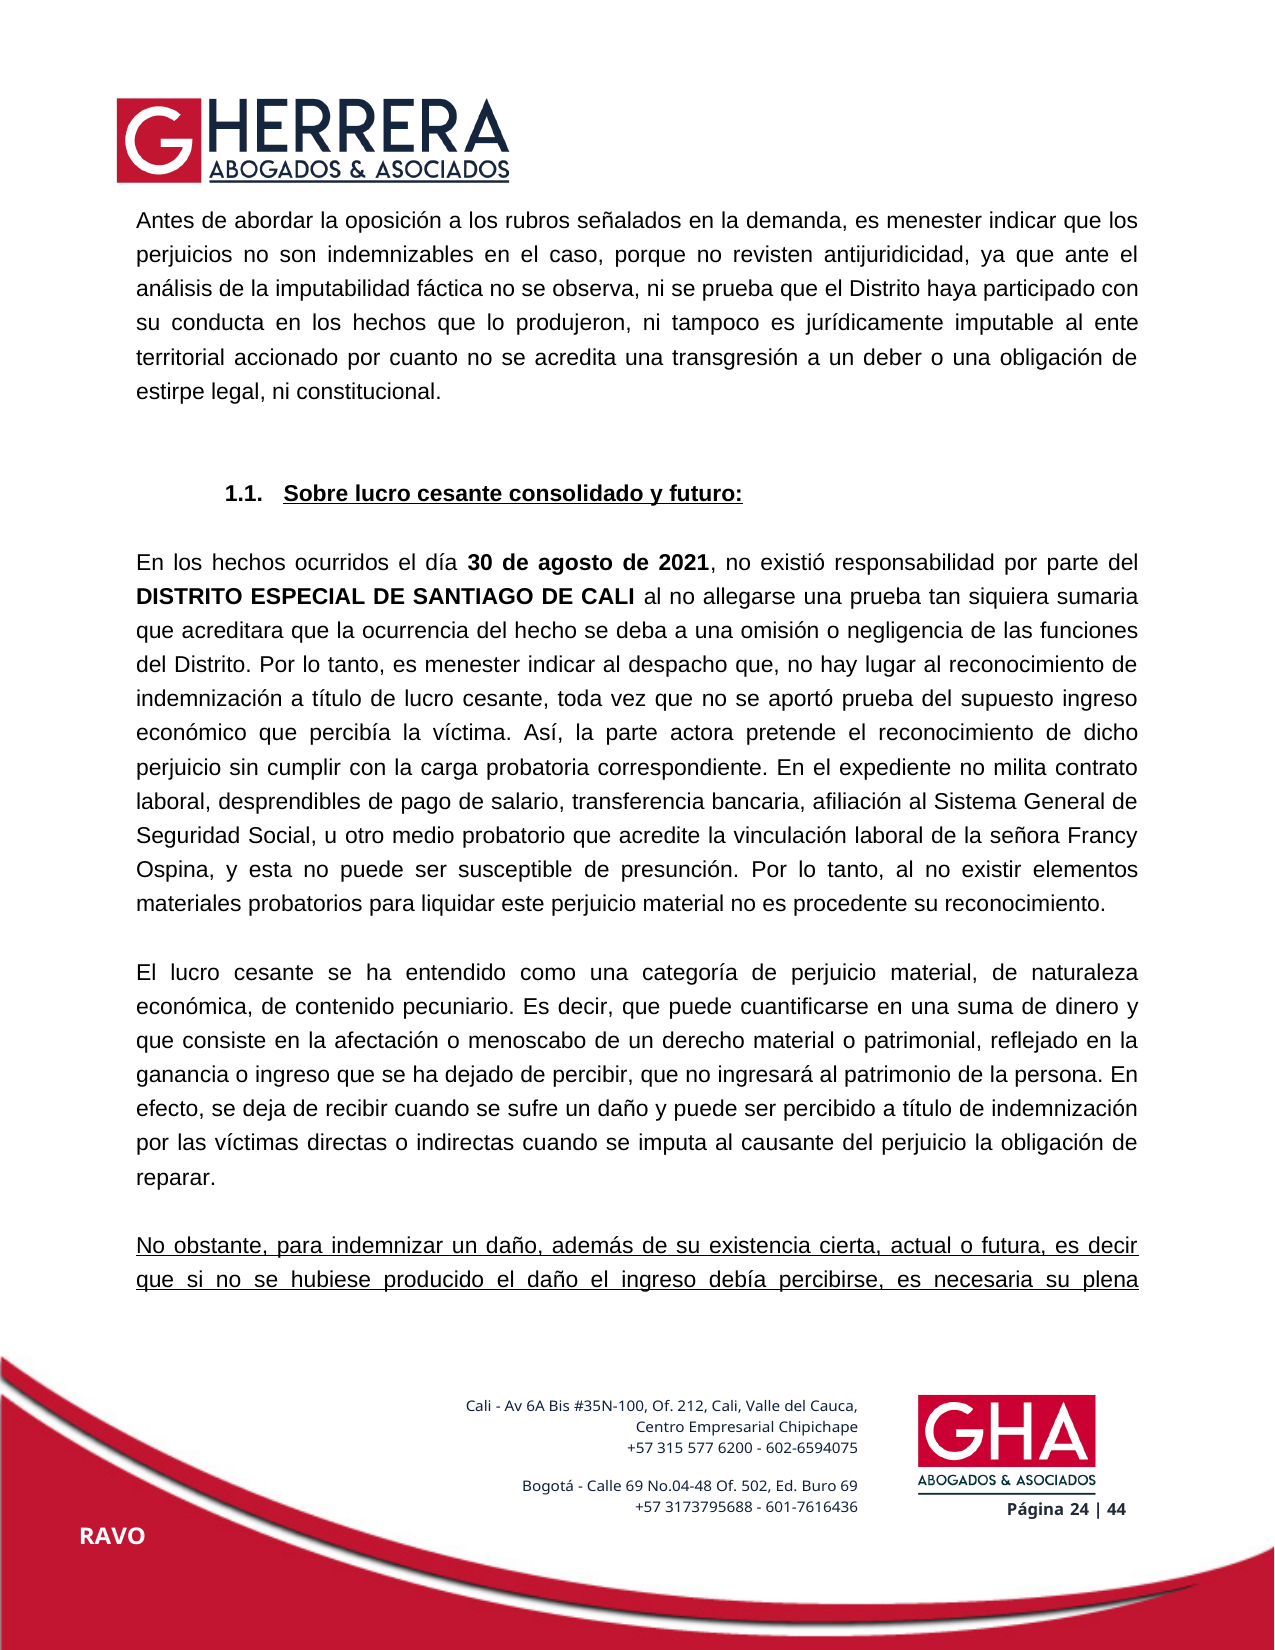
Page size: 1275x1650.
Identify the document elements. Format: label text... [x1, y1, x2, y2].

text El lucro cesante se ha entendido como una categoría de perjuicio material, de naturaleza económica, de contenido pecuniario. Es decir, que puede cuantificarse en una suma de dinero y que consiste en la afectación o menoscabo de un derecho material o patrimonial, reflejado en la ganancia o ingreso que se ha dejado de percibir, que no ingresará al patrimonio de la persona. En efecto, se deja de recibir cuando se sufre un daño y puede ser percibido a título de indemnización por las víctimas directas o indirectas cuando se imputa al causante del perjuicio la obligación de reparar. [136, 958, 1139, 1190]
text Antes de abordar la oposición a los rubros señalados en la demanda, es menester indicar que los perjuicios no son indemnizables en el caso, porque no revisten antijuridicidad, ya que ante el análisis de la imputabilidad fáctica no se observa, ni se prueba que el Distrito haya participado con su conducta en los hechos que lo produjeron, ni tampoco es jurídicamente imputable al ente territorial accionado por cuanto no se acredita una transgresión a un deber o una obligación de estirpe legal, ni constitucional. [136, 207, 1139, 404]
picture [0, 1343, 1275, 1650]
picture [96, 75, 529, 206]
list Sobre lucro cesante consolidado y futuro: [224, 480, 1139, 506]
text En los hechos ocurridos el día 30 de agosto de 2021, no existió responsabilidad por parte del DISTRITO ESPECIAL DE SANTIAGO DE CALI al no allegarse una prueba tan siquiera sumaria que acreditara que la ocurrencia del hecho se deba a una omisión o negligencia de las funciones del Distrito. Por lo tanto, es menester indicar al despacho que, no hay lugar al reconocimiento de indemnización a título de lucro cesante, toda vez que no se aportó prueba del supuesto ingreso económico que percibía la víctima. Así, la parte actora pretende el reconocimiento de dicho perjuicio sin cumplir con la carga probatoria correspondiente. En el expediente no milita contrato laboral, desprendibles de pago de salario, transferencia bancaria, afiliación al Sistema General de Seguridad Social, u otro medio probatorio que acredite la vinculación laboral de la señora Francy Ospina, y esta no puede ser susceptible de presunción. Por lo tanto, al no existir elementos materiales probatorios para liquidar este perjuicio material no es procedente su reconocimiento. [136, 548, 1139, 916]
